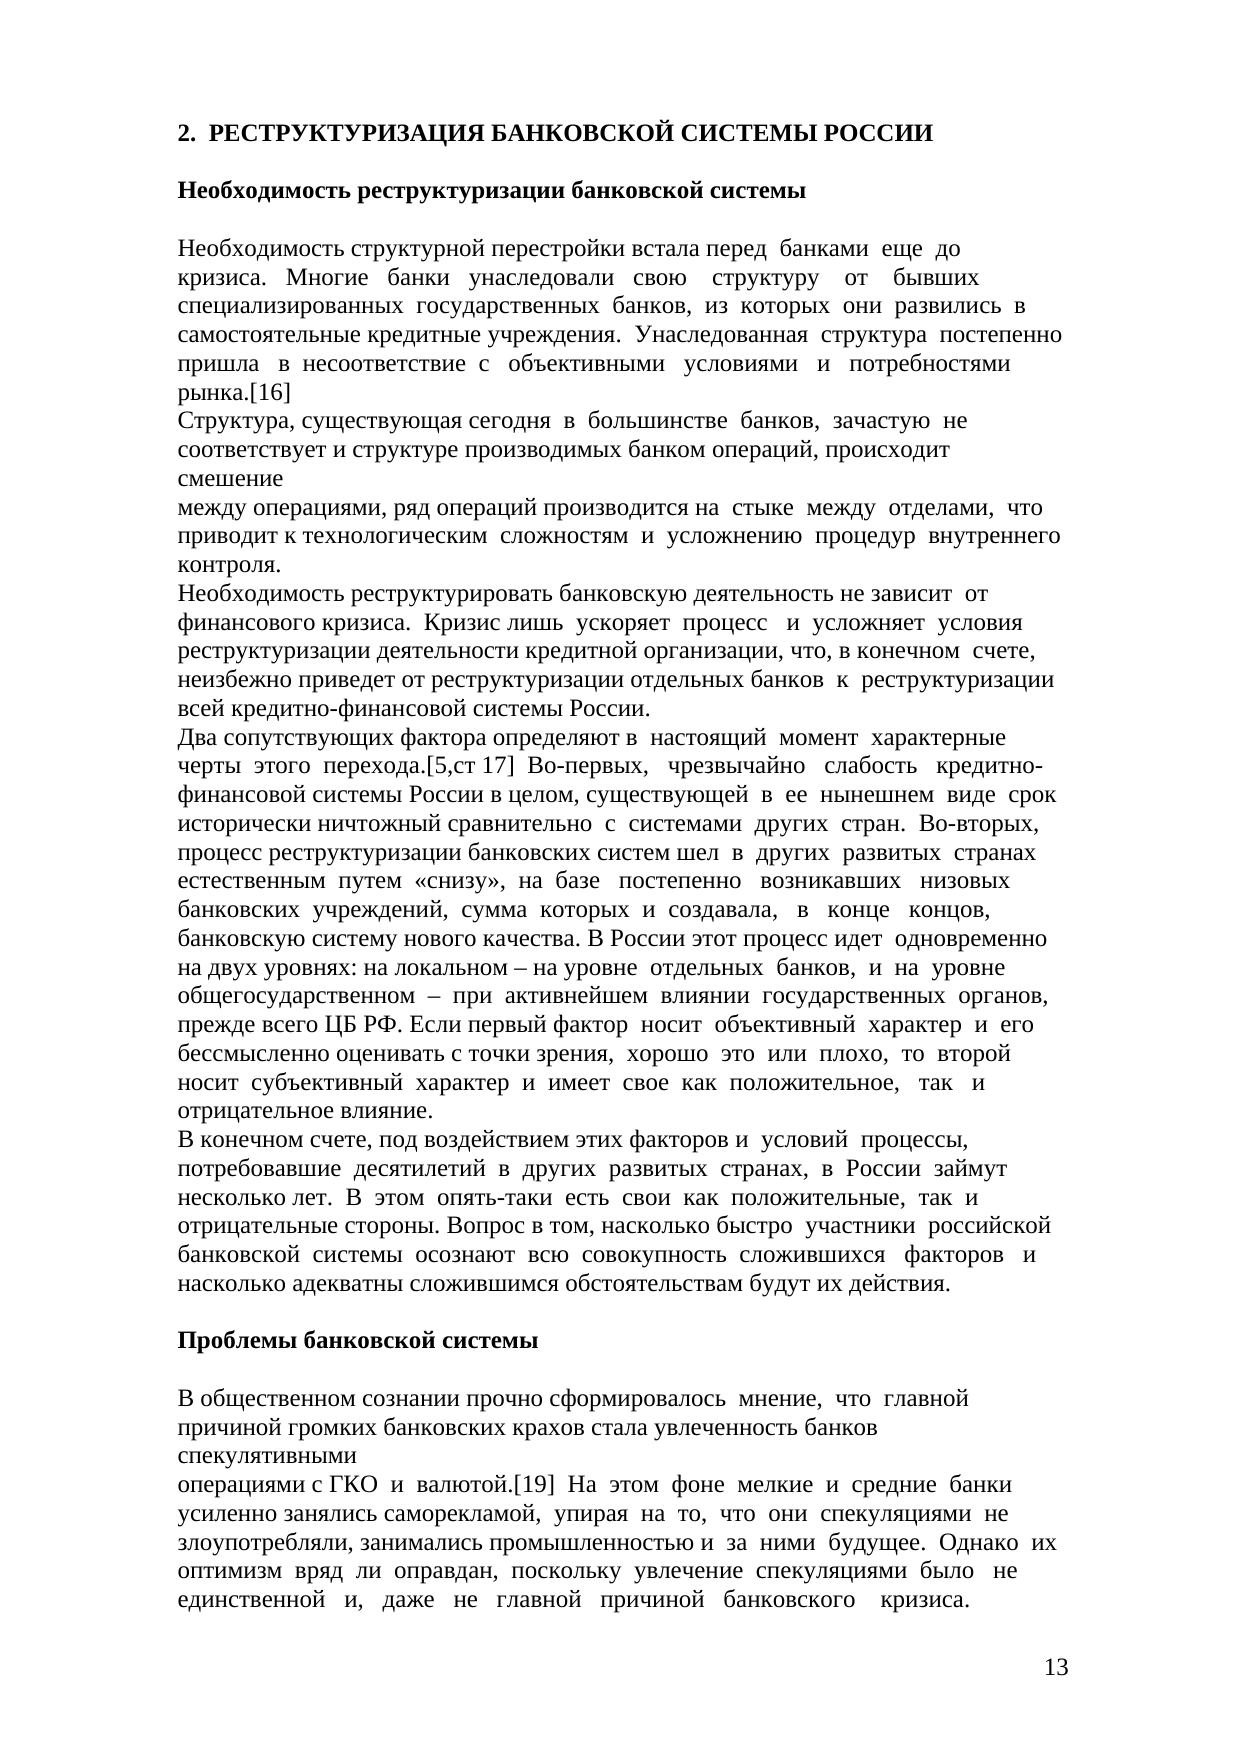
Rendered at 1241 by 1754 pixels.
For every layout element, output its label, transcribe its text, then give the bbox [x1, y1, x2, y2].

text самостоятельные кредитные учреждения. Унаследованная структура постепенно [177, 319, 1069, 348]
text В общественном сознании прочно сформировалось мнение, что главной [177, 1383, 1069, 1412]
text неизбежно приведет от реструктуризации отдельных банков к реструктуризации [177, 664, 1069, 693]
text оптимизм вряд ли оправдан, поскольку увлечение спекуляциями было не [177, 1556, 1069, 1584]
text несколько лет. В этом опять-таки есть свои как положительные, так и [177, 1182, 1069, 1211]
text естественным путем «снизу», на базе постепенно возникавших низовых [177, 866, 1069, 894]
text отрицательное влияние. [177, 1096, 1069, 1124]
text рынка.[16] [177, 377, 1069, 406]
text на двух уровнях: на локальном – на уровне отдельных банков, и на уровне [177, 952, 1069, 981]
text операциями с ГКО и валютой.[19] На этом фоне мелкие и средние банки [177, 1469, 1069, 1498]
text контроля. [177, 549, 1069, 578]
text общегосударственном – при активнейшем влиянии государственных органов, [177, 981, 1069, 1009]
text В конечном счете, под воздействием этих факторов и условий процессы, [177, 1124, 1069, 1153]
text Необходимость структурной перестройки встала перед банками еще до [177, 233, 1069, 262]
text пришла в несоответствие с объективными условиями и потребностями [177, 348, 1069, 377]
text прежде всего ЦБ РФ. Если первый фактор носит объективный характер и его [177, 1009, 1069, 1038]
text банковских учреждений, сумма которых и создавала, в конце концов, [177, 894, 1069, 923]
text Необходимость реструктуризации банковской системы [177, 176, 1069, 204]
text банковской системы осознают всю совокупность сложившихся факторов и [177, 1239, 1069, 1268]
text черты этого перехода.[5,ст 17] Во-первых, чрезвычайно слабость кредитно- [177, 751, 1069, 779]
text специализированных государственных банков, из которых они развились в [177, 291, 1069, 319]
text насколько адекватны сложившимся обстоятельствам будут их действия. [177, 1268, 1069, 1297]
text потребовавшие десятилетий в других развитых странах, в России займут [177, 1153, 1069, 1182]
text причиной громких банковских крахов стала увлеченность банков спекулятивными [177, 1412, 1069, 1469]
text отрицательные стороны. Вопрос в том, насколько быстро участники российской [177, 1211, 1069, 1239]
text Два сопутствующих фактора определяют в настоящий момент характерные [177, 722, 1069, 751]
text единственной и, даже не главной причиной банковского кризиса. [177, 1584, 1069, 1613]
text реструктуризации деятельности кредитной организации, что, в конечном счете, [177, 636, 1069, 664]
text Структура, существующая сегодня в большинстве банков, зачастую не [177, 406, 1069, 434]
text злоупотребляли, занимались промышленностью и за ними будущее. Однако их [177, 1527, 1069, 1556]
text финансовой системы России в целом, существующей в ее нынешнем виде срок [177, 779, 1069, 808]
text финансового кризиса. Кризис лишь ускоряет процесс и усложняет условия [177, 607, 1069, 636]
text усиленно занялись саморекламой, упирая на то, что они спекуляциями не [177, 1498, 1069, 1527]
text процесс реструктуризации банковских систем шел в других развитых странах [177, 837, 1069, 866]
text Необходимость реструктурировать банковскую деятельность не зависит от [177, 578, 1069, 607]
text исторически ничтожный сравнительно с системами других стран. Во-вторых, [177, 808, 1069, 837]
text соответствует и структуре производимых банком операций, происходит смешение [177, 434, 1069, 492]
text банковскую систему нового качества. В России этот процесс идет одновременно [177, 923, 1069, 952]
text Проблемы банковской системы [177, 1326, 1069, 1354]
text носит субъективный характер и имеет свое как положительное, так и [177, 1067, 1069, 1096]
text бессмысленно оценивать с точки зрения, хорошо это или плохо, то второй [177, 1038, 1069, 1067]
text всей кредитно-финансовой системы России. [177, 693, 1069, 722]
text приводит к технологическим сложностям и усложнению процедур внутреннего [177, 521, 1069, 549]
text 2. РЕСТРУКТУРИЗАЦИЯ БАНКОВСКОЙ СИСТЕМЫ РОССИИ [177, 118, 1069, 147]
text кризиса. Многие банки унаследовали свою структуру от бывших [177, 262, 1069, 291]
text между операциями, ряд операций производится на стыке между отделами, что [177, 492, 1069, 521]
